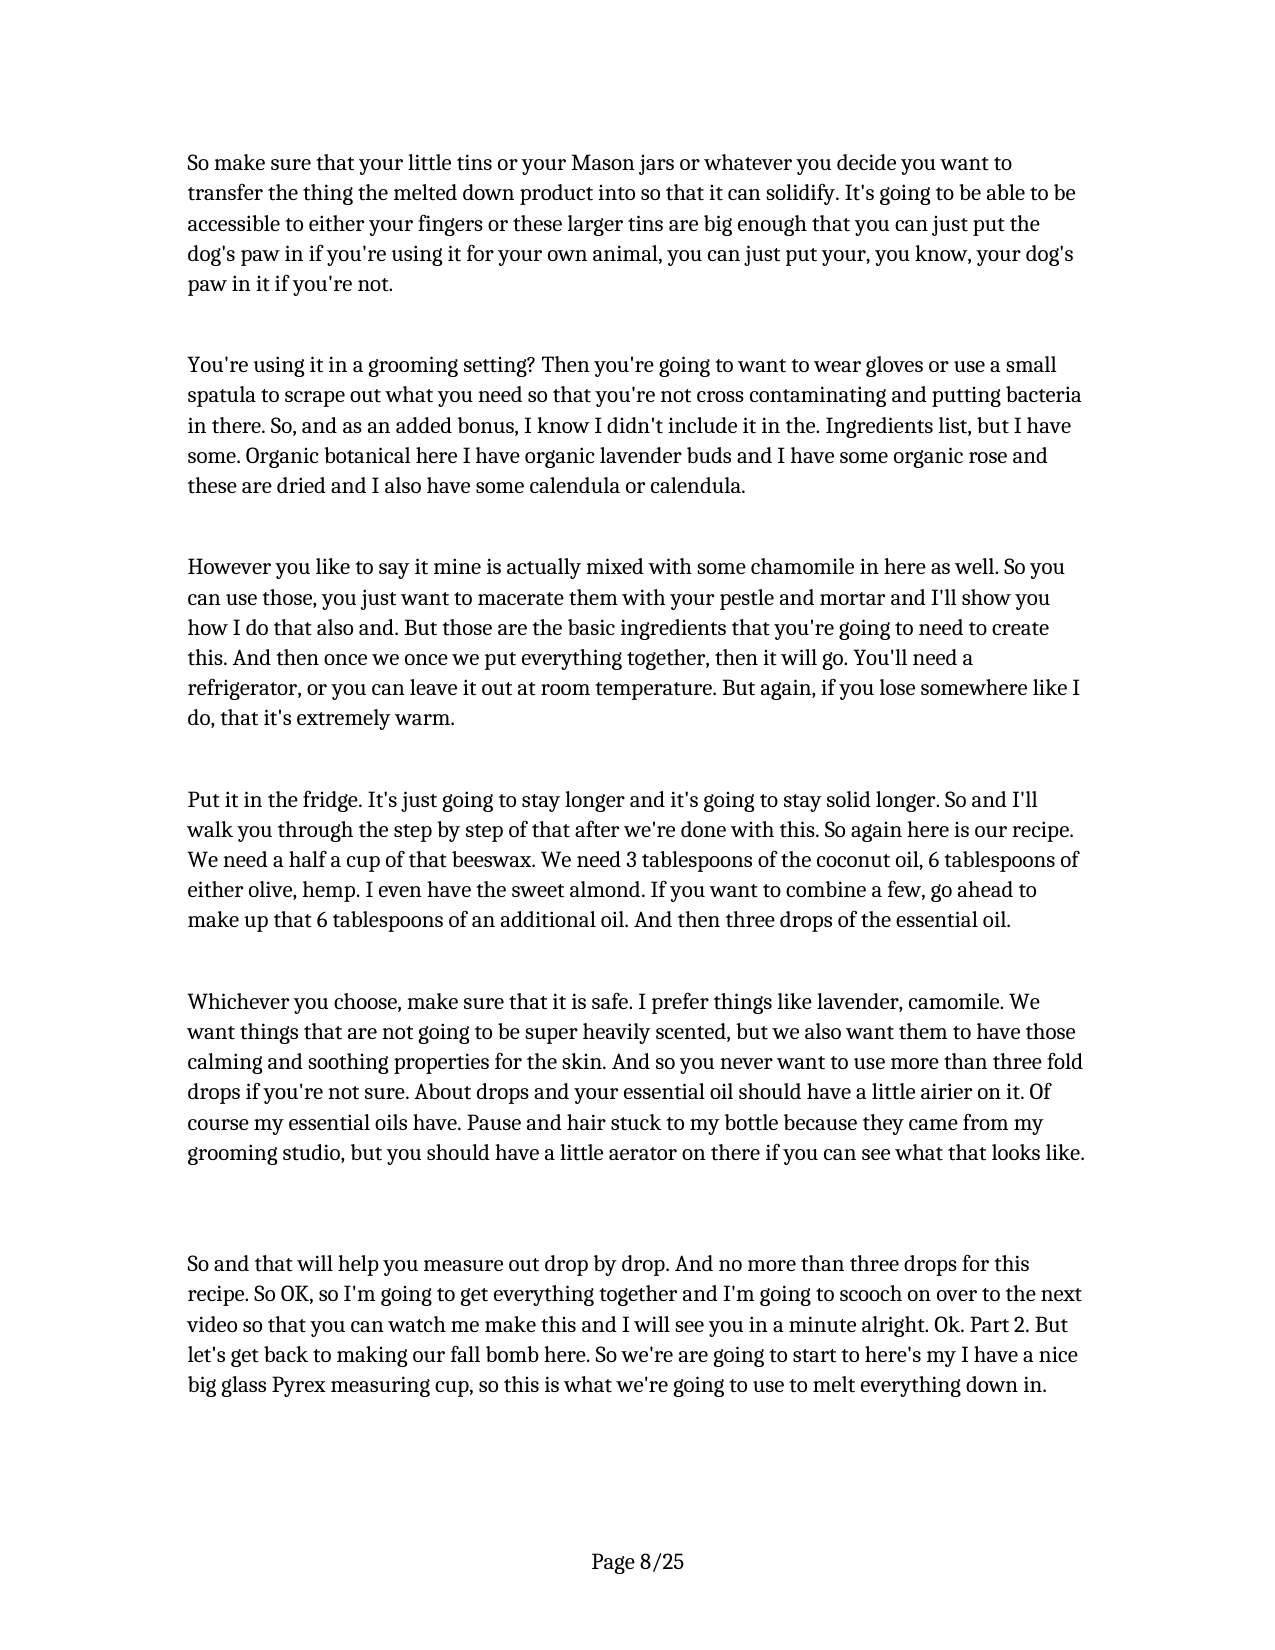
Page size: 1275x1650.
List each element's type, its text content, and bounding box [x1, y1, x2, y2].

text However you like to say it mine is actually mixed with some chamomile in here as well. So you can use those, you just want to macerate them with your pestle and mortar and I'll show you how I do that also and. But those are the basic ingredients that you're going to need to create this. And then once we once we put everything together, then it will go. You'll need a refrigerator, or you can leave it out at room temperature. But again, if you lose somewhere like I do, that it's extremely warm. [187, 554, 1087, 762]
text You're using it in a grooming setting? Then you're going to want to wear gloves or use a small spatula to scrape out what you need so that you're not cross contaminating and putting bacteria in there. So, and as an added bonus, I know I didn't include it in the. Ingredients list, but I have some. Organic botanical here I have organic lavender buds and I have some organic rose and these are dried and I also have some calendula or calendula. [187, 352, 1087, 529]
text So and that will help you measure out drop by drop. And no more than three drops for this recipe. So OK, so I'm going to get everything together and I'm going to scooch on over to the next video so that you can watch me make this and I will see you in a minute alright. Ok. Part 2. But let's get back to making our fall bomb here. So we're are going to start to here's my I have a nice big glass Pyrex measuring cup, so this is what we're going to use to melt everything down in. [187, 1251, 1087, 1428]
text Whichever you choose, make sure that it is safe. I prefer things like lavender, camomile. We want things that are not going to be super heavily scented, but we also want them to have those calming and soothing properties for the skin. And so you never want to use more than three fold drops if you're not sure. About drops and your essential oil should have a little airier on it. Of course my essential oils have. Pause and hair stuck to my bottle because they came from my grooming studio, but you should have a little aerator on there if you can see what that looks like. [187, 988, 1087, 1226]
text Put it in the fridge. It's just going to stay longer and it's going to stay solid longer. So and I'll walk you through the step by step of that after we're done with this. So again here is our recipe. We need a half a cup of that beeswax. We need 3 tablespoons of the coconut oil, 6 tablespoons of either olive, hemp. I even have the sweet almond. If you want to combine a few, go ahead to make up that 6 tablespoons of an additional oil. And then three drops of the essential oil. [187, 786, 1087, 964]
text So make sure that your little tins or your Mason jars or whatever you decide you want to transfer the thing the melted down product into so that it can solidify. It's going to be able to be accessible to either your fingers or these larger tins are big enough that you can just put the dog's paw in if you're using it for your own animal, you can just put your, you know, your dog's paw in it if you're not. [187, 150, 1087, 327]
